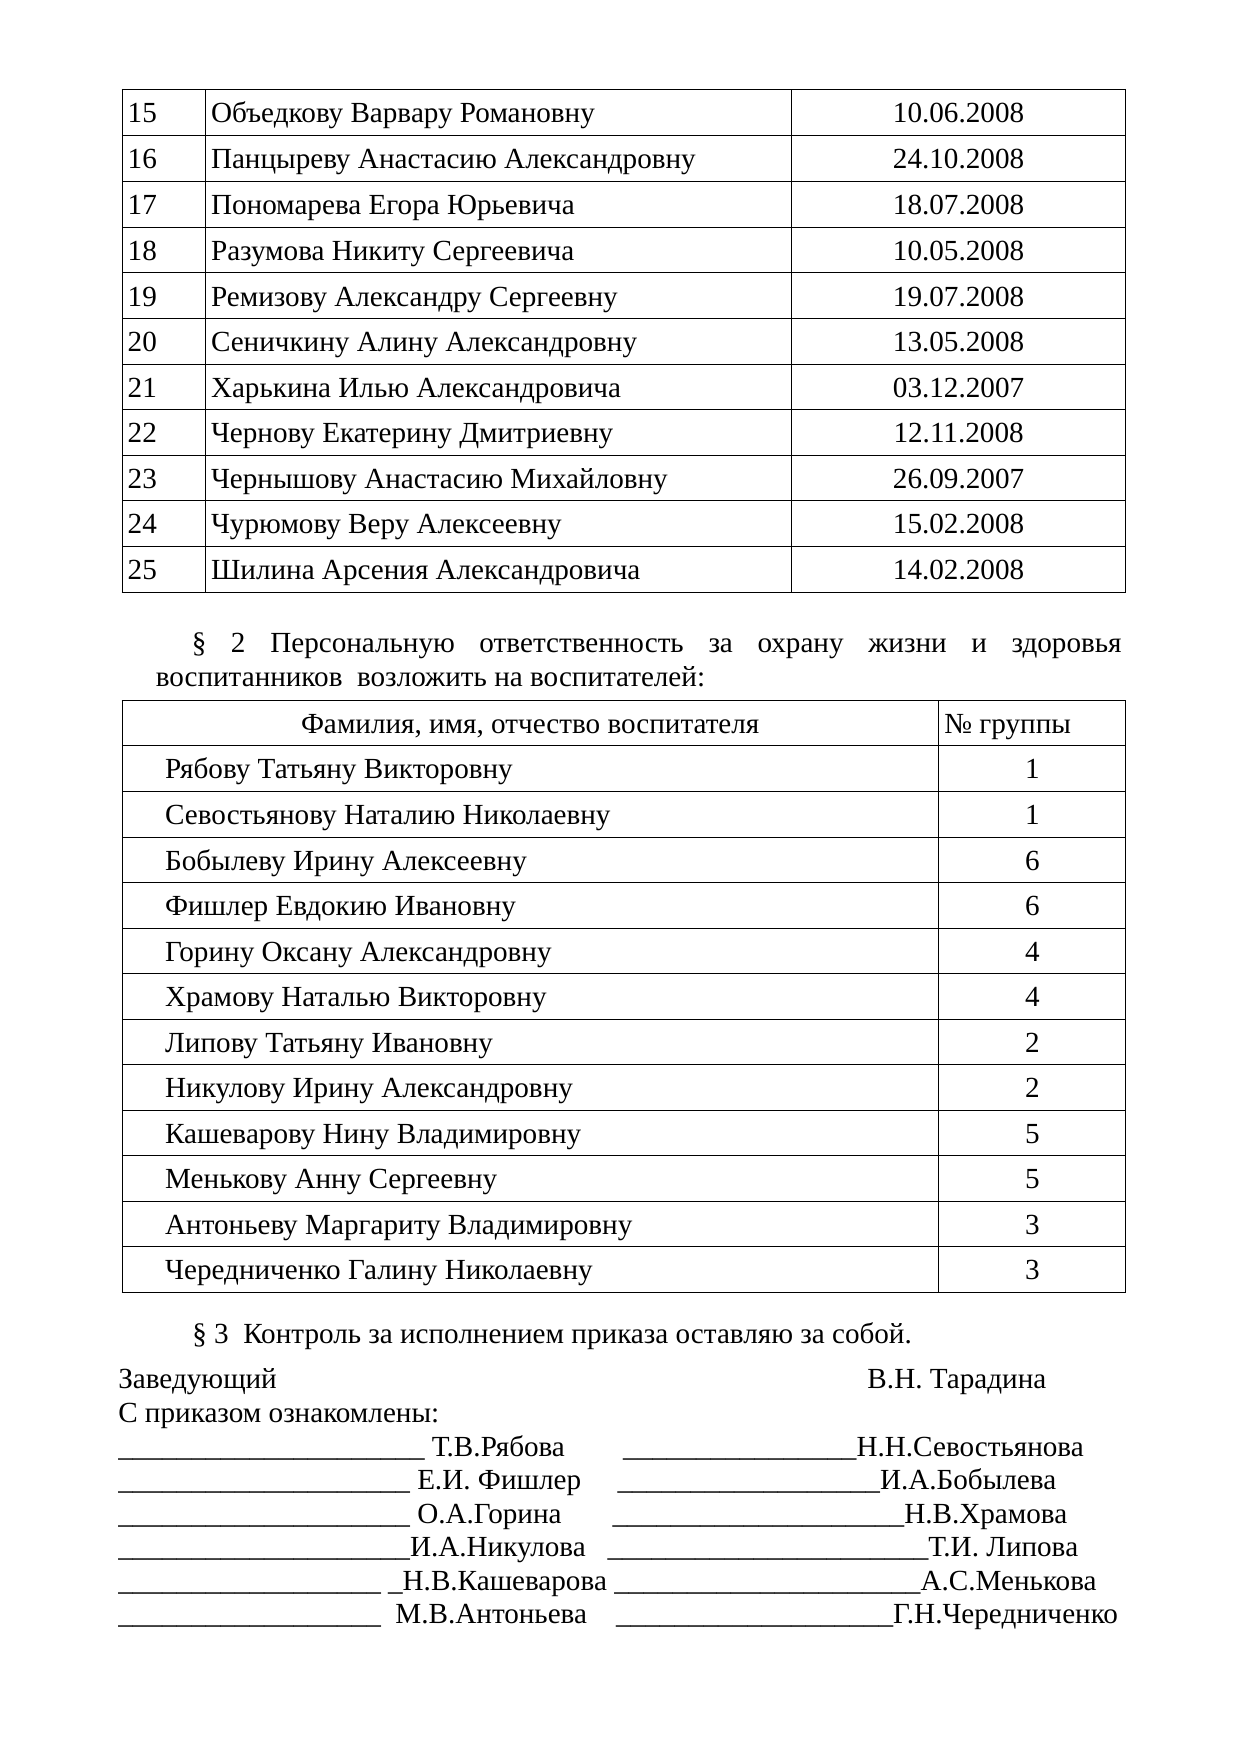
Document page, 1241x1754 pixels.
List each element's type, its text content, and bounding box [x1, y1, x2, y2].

table_cell Рябову Татьяну Викторовну [123, 746, 938, 791]
table_cell 24.10.2008 [792, 136, 1125, 181]
table_cell 15.02.2008 [792, 501, 1125, 546]
table_cell 18.07.2008 [792, 182, 1125, 227]
table_cell 5 [939, 1156, 1125, 1201]
table_cell 26.09.2007 [792, 456, 1125, 500]
table_cell Чурюмову Веру Алексеевну [206, 501, 791, 546]
table_cell Менькову Анну Сергеевну [123, 1156, 938, 1201]
table_cell 1 [939, 792, 1125, 836]
table_cell Фишлер Евдокию Ивановну [123, 883, 938, 927]
table_cell 22 [123, 410, 205, 455]
table_header Фамилия, имя, отчество воспитателя [123, 701, 938, 745]
table_cell 13.05.2008 [792, 319, 1125, 364]
table_cell Объедкову Варвару Романовну [206, 90, 791, 135]
table_cell Липову Татьяну Ивановну [123, 1020, 938, 1064]
table_cell 6 [939, 838, 1125, 882]
table_cell Горину Оксану Александровну [123, 929, 938, 973]
table_cell 03.12.2007 [792, 365, 1125, 409]
text § 2 Персональную ответственность за охрану жизни и здоровья воспитанников возложить на воспитателей: [156, 626, 1122, 693]
table_cell Панцыреву Анастасию Александровну [206, 136, 791, 181]
table_cell Ремизову Александру Сергеевну [206, 273, 791, 318]
table_cell 5 [939, 1111, 1125, 1155]
table_cell Кашеварову Нину Владимировну [123, 1111, 938, 1155]
text Заведующий В.Н. Тарадина [118, 1362, 1122, 1395]
table_cell Чередниченко Галину Николаевну [123, 1247, 938, 1292]
table_cell 3 [939, 1247, 1125, 1292]
table_cell 10.06.2008 [792, 90, 1125, 135]
table_cell 1 [939, 746, 1125, 791]
table_cell Сеничкину Алину Александровну [206, 319, 791, 364]
text ____________________И.А.Никулова ______________________Т.И. Липова [118, 1529, 1122, 1563]
table_cell 19 [123, 273, 205, 318]
table_cell 10.05.2008 [792, 228, 1125, 272]
table_cell Чернышову Анастасию Михайловну [206, 456, 791, 500]
table_cell Никулову Ирину Александровну [123, 1065, 938, 1109]
text § 3 Контроль за исполнением приказа оставляю за собой. [192, 1316, 1122, 1350]
table_cell 3 [939, 1202, 1125, 1246]
text С приказом ознакомлены: [118, 1395, 1122, 1429]
table_cell 20 [123, 319, 205, 364]
table_cell 12.11.2008 [792, 410, 1125, 455]
table_cell 18 [123, 228, 205, 272]
table_cell Антоньеву Маргариту Владимировну [123, 1202, 938, 1246]
table_cell 2 [939, 1020, 1125, 1064]
table_header № группы [939, 701, 1125, 745]
table_cell 6 [939, 883, 1125, 927]
table_cell 2 [939, 1065, 1125, 1109]
table_cell 17 [123, 182, 205, 227]
table_cell Пономарева Егора Юрьевича [206, 182, 791, 227]
text ____________________ Е.И. Фишлер __________________И.А.Бобылева ____________________ О.А.Горина ____________________Н.В.Храмова [118, 1462, 1122, 1529]
table_cell 23 [123, 456, 205, 500]
text _____________________ Т.В.Рябова ________________Н.Н.Севостьянова [118, 1429, 1122, 1462]
table_cell 19.07.2008 [792, 273, 1125, 318]
text __________________ М.В.Антоньева ___________________Г.Н.Чередниченко [118, 1596, 1122, 1630]
table_cell 24 [123, 501, 205, 546]
table_cell Разумова Никиту Сергеевича [206, 228, 791, 272]
table_cell 15 [123, 90, 205, 135]
table_cell Храмову Наталью Викторовну [123, 974, 938, 1018]
table_cell Чернову Екатерину Дмитриевну [206, 410, 791, 455]
table_cell Бобылеву Ирину Алексеевну [123, 838, 938, 882]
table_cell 4 [939, 974, 1125, 1018]
table_cell 14.02.2008 [792, 547, 1125, 591]
table_cell Севостьянову Наталию Николаевну [123, 792, 938, 836]
table_cell 16 [123, 136, 205, 181]
text __________________ _Н.В.Кашеварова _____________________А.С.Менькова [118, 1563, 1122, 1596]
table_cell 21 [123, 365, 205, 409]
table_cell 4 [939, 929, 1125, 973]
table_cell Шилина Арсения Александровича [206, 547, 791, 591]
table_cell 25 [123, 547, 205, 591]
table_cell Харькина Илью Александровича [206, 365, 791, 409]
